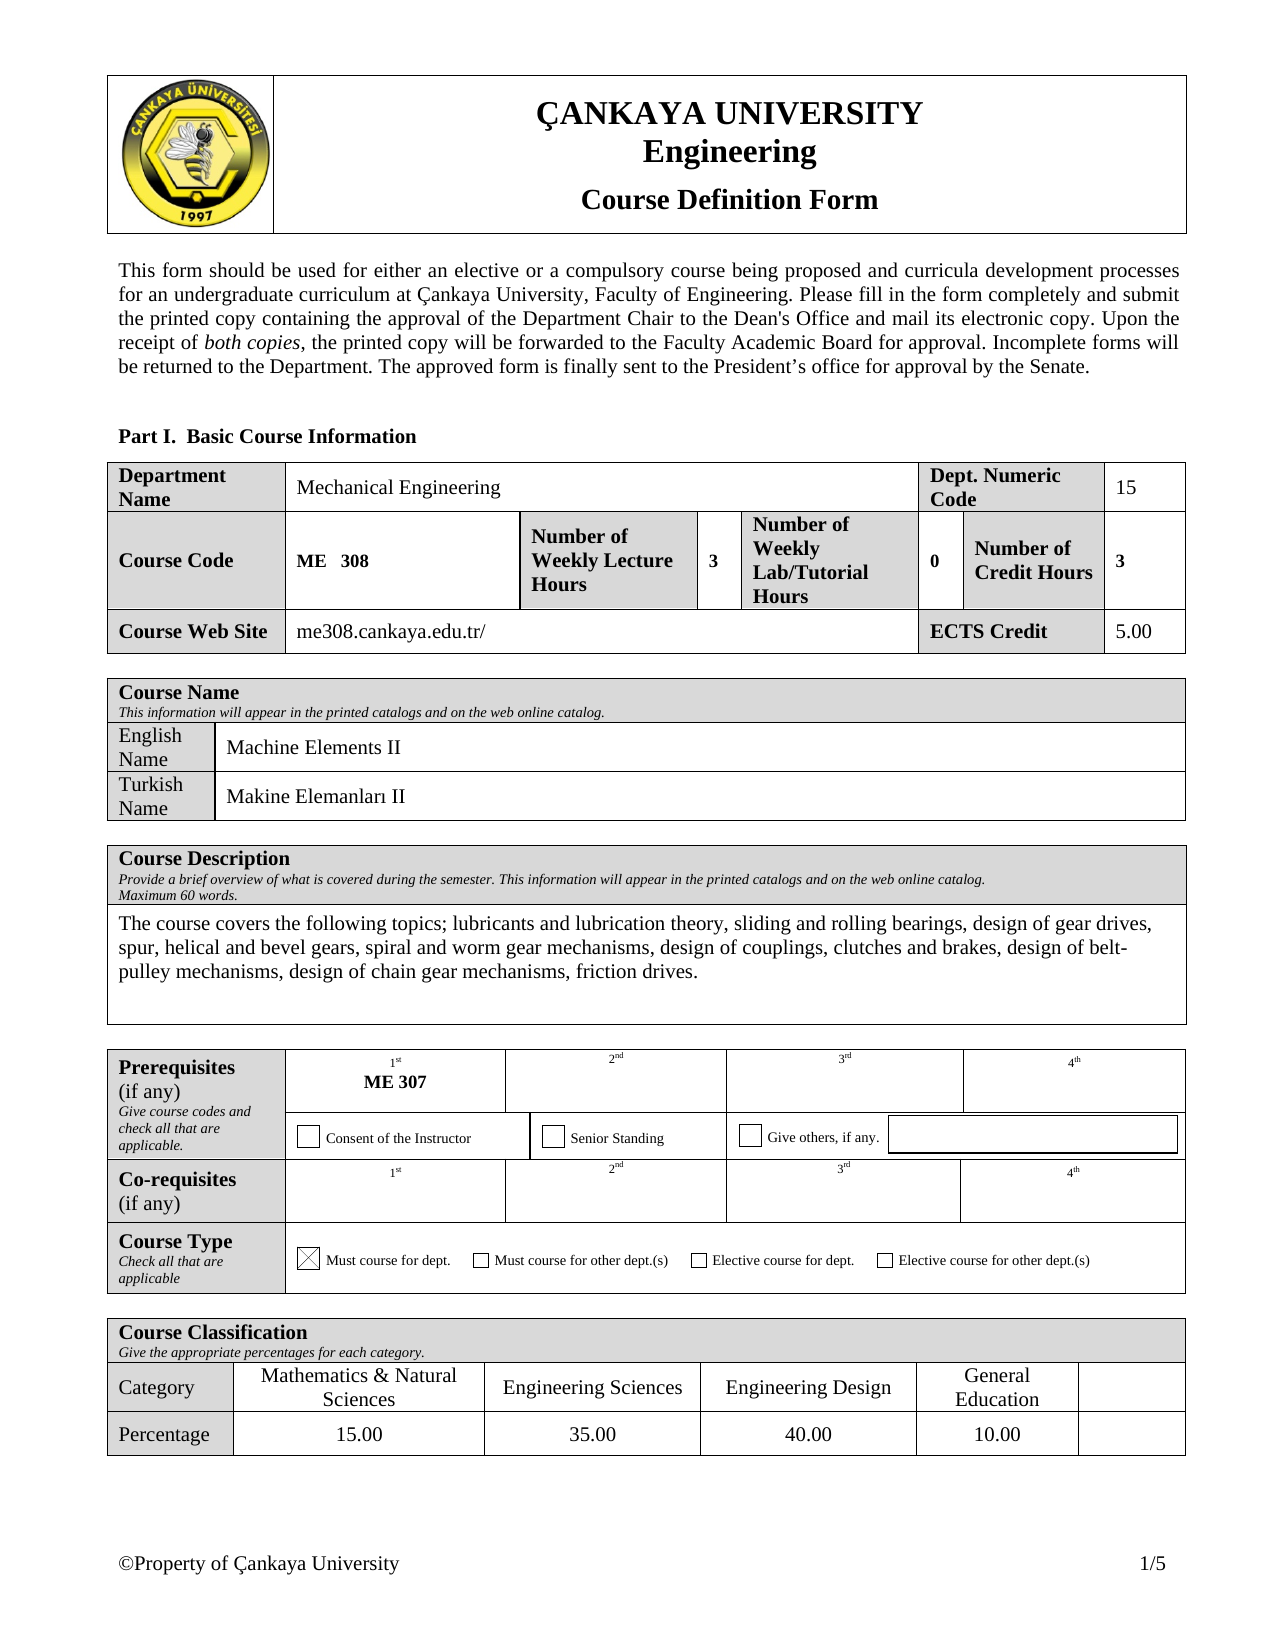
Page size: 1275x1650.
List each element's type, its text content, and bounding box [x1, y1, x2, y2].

table_cell Number of Weekly Lab/Tutorial Hours [742, 512, 918, 608]
table_header 3rd [727, 1050, 963, 1096]
table_cell 3 [1105, 512, 1185, 608]
table_cell 35.00 [485, 1412, 700, 1455]
table_cell 40.00 [701, 1412, 916, 1455]
table_cell 3rd [727, 1160, 960, 1206]
table_header Dept. Numeric Code [919, 463, 1104, 511]
table_header Course Name This information will appear in the printed catalogs and on the web online catalog. [108, 679, 1185, 722]
table_cell ME 308 [286, 512, 519, 608]
table_cell [964, 1096, 1185, 1112]
picture [118, 76, 272, 230]
table_cell 0 [919, 512, 963, 608]
table_cell Engineering Design [701, 1363, 916, 1411]
table_cell Must course for dept. Must course for other dept.(s) Elective course for dept. Elective course for other dept.(s) [286, 1223, 1185, 1293]
table_cell 5.00 [1105, 610, 1185, 653]
table_cell 15.00 [234, 1412, 484, 1455]
table_cell [286, 1206, 505, 1222]
table_cell 3 [698, 512, 741, 608]
table_header 4th [964, 1050, 1185, 1096]
table_cell Course Type Check all that are applicable [108, 1223, 285, 1293]
table_cell [286, 1096, 505, 1112]
table_cell [1079, 1363, 1185, 1411]
table_cell me308.cankaya.edu.tr/ [286, 610, 918, 653]
table_cell [961, 1206, 1185, 1222]
table_cell Number of Credit Hours [964, 512, 1104, 608]
table_header Course Classification Give the appropriate percentages for each category. [108, 1319, 1185, 1362]
table_cell [506, 1096, 726, 1112]
table_header ÇANKAYA UNIVERSITY Engineering Course Definition Form [274, 76, 1186, 232]
table_cell Turkish Name [108, 772, 214, 820]
table_header 2nd [506, 1050, 726, 1096]
table_cell 10.00 [917, 1412, 1078, 1455]
table_cell Course Code [108, 512, 285, 608]
table_cell 2nd [506, 1160, 726, 1206]
table_cell Engineering Sciences [485, 1363, 700, 1411]
text This form should be used for either an elective or a compulsory course being proposed and curricula development processes for an undergraduate curriculum at Çankaya University, Faculty of Engineering. Please fill in the form completely and submit the printed copy containing the approval of the Department Chair to the Dean's Office and mail its electronic copy. Upon the receipt of both copies, the printed copy will be forwarded to the Faculty Academic Board for approval. Incomplete forms will be returned to the Department. The approved form is finally sent to the President’s office for approval by the Senate. [118, 258, 1181, 378]
table_cell English Name [108, 723, 214, 771]
table_header Department Name [108, 463, 285, 511]
table_cell Makine Elemanları II [216, 772, 1185, 820]
table_cell [727, 1096, 963, 1112]
table_cell [727, 1206, 960, 1222]
table_cell 1st [286, 1160, 505, 1206]
table_header 15 [1105, 463, 1185, 511]
table_cell Category [108, 1363, 233, 1411]
table_cell [1079, 1412, 1185, 1455]
table_cell Senior Standing [531, 1113, 726, 1158]
text Part I. Basic Course Information [118, 423, 1186, 448]
table_cell General Education [917, 1363, 1078, 1411]
table_cell Course Web Site [108, 610, 285, 653]
table_cell Number of Weekly Lecture Hours [521, 512, 697, 608]
table_header Prerequisites (if any) Give course codes and check all that are applicable. [108, 1050, 285, 1158]
table_header Course Description Provide a brief overview of what is covered during the semester. This information will appear in the printed catalogs and on the web online catalog. Maximum 60 words. [108, 846, 1186, 904]
table_cell ECTS Credit [919, 610, 1104, 653]
table_cell Co-requisites (if any) [108, 1160, 285, 1222]
table_header [108, 76, 273, 232]
table_cell 4th [961, 1160, 1185, 1206]
table_cell Mathematics & Natural Sciences [234, 1363, 484, 1411]
table_header Mechanical Engineering [286, 463, 918, 511]
table_cell [506, 1206, 726, 1222]
table_cell Percentage [108, 1412, 233, 1455]
table_cell Machine Elements II [216, 723, 1185, 771]
table_cell Give others, if any. [727, 1113, 1185, 1158]
table_header 1st ME 307 [286, 1050, 505, 1096]
table_cell Consent of the Instructor [286, 1113, 529, 1158]
table_cell The course covers the following topics; lubricants and lubrication theory, sliding and rolling bearings, design of gear drives, spur, helical and bevel gears, spiral and worm gear mechanisms, design of couplings, clutches and brakes, design of belt-pulley mechanisms, design of chain gear mechanisms, friction drives. [108, 905, 1186, 1024]
